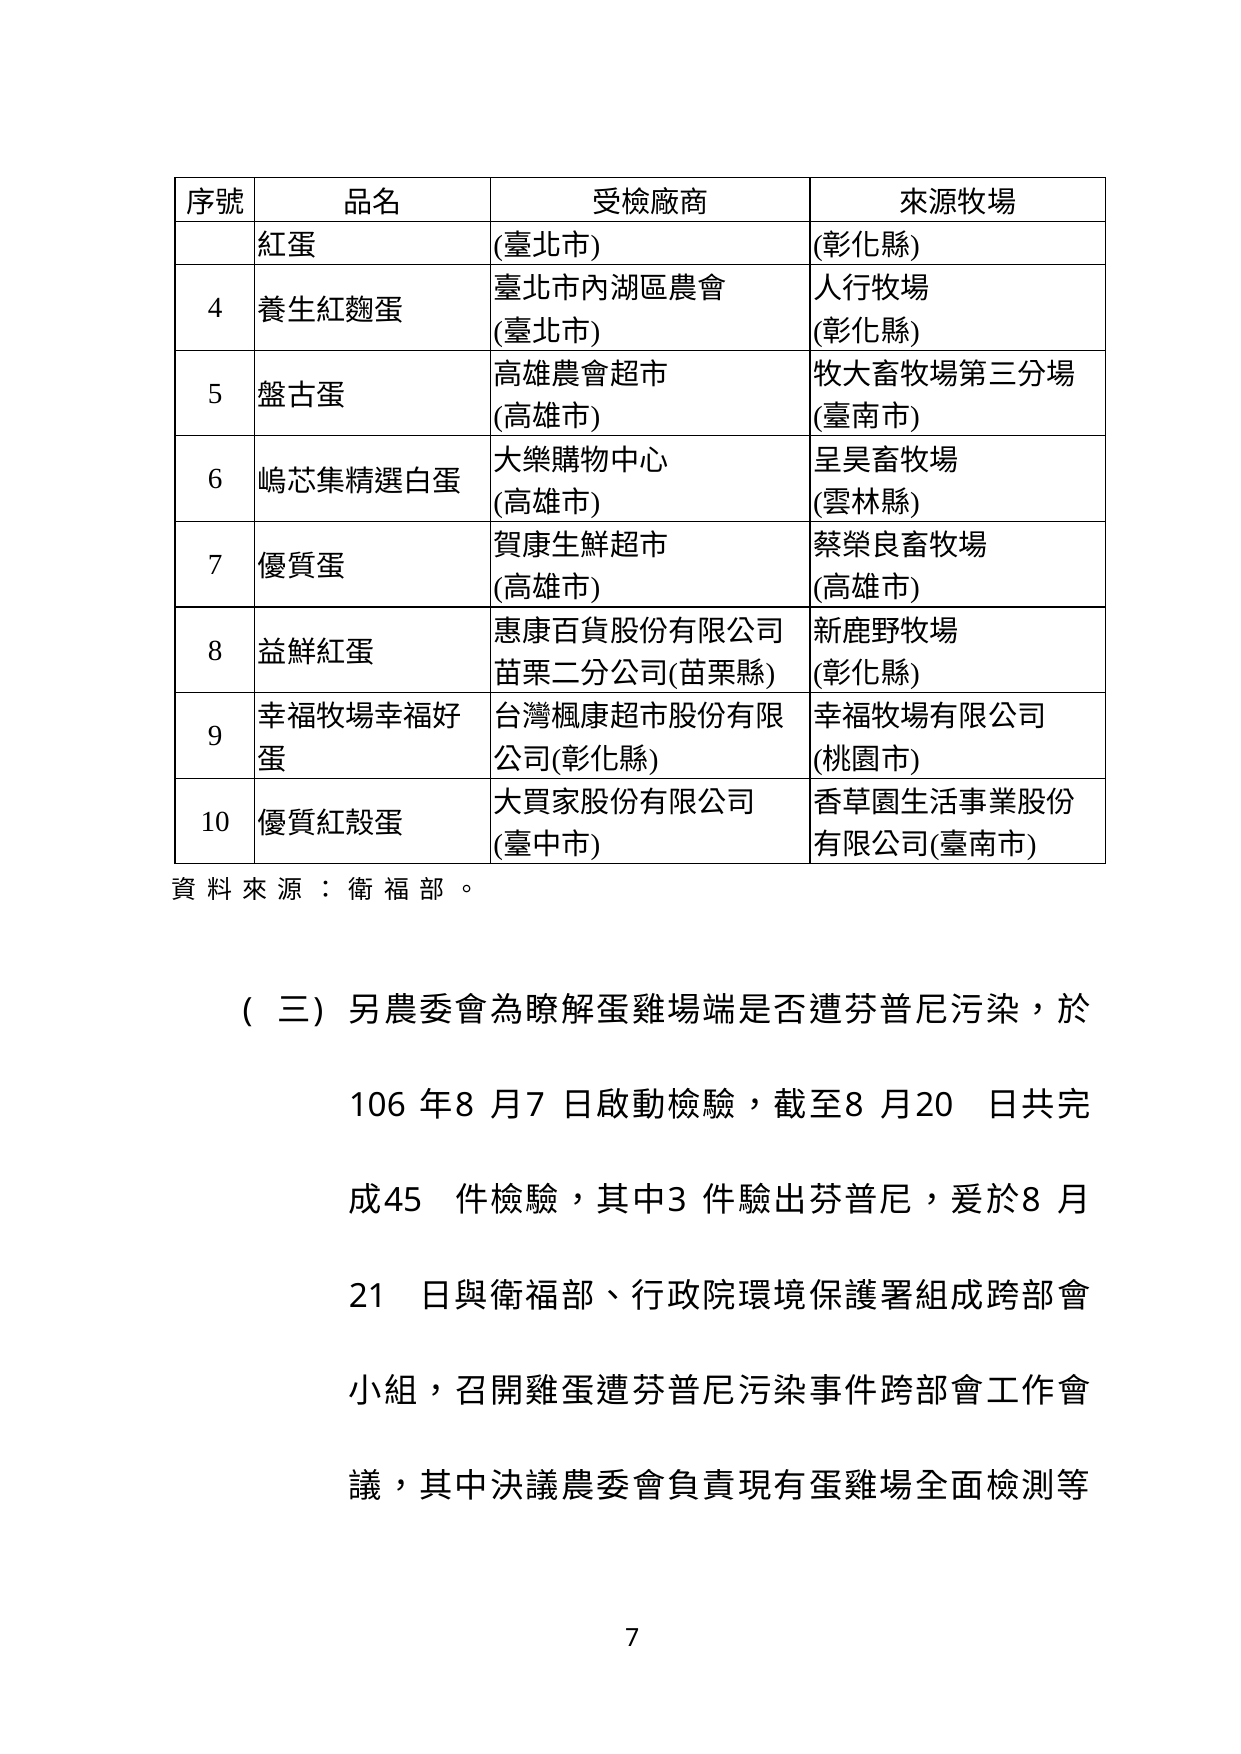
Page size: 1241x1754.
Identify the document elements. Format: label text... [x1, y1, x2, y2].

table_cell 優質蛋 [255, 522, 490, 606]
table_cell 新鹿野牧場 (彰化縣) [811, 608, 1105, 692]
table_cell 7 [176, 522, 254, 606]
table_cell 5 [176, 351, 254, 435]
table_cell 蔡榮良畜牧場 (高雄市) [811, 522, 1105, 606]
table_cell 牧大畜牧場第三分場 (臺南市) [811, 351, 1105, 435]
table_cell 幸福牧場幸福好蛋 [255, 693, 490, 778]
table_header 品名 [255, 178, 490, 221]
table_header 序號 [176, 178, 254, 221]
table_cell 優質紅殼蛋 [255, 779, 490, 863]
table_cell 嵨芯集精選白蛋 [255, 436, 490, 521]
table_cell 盤古蛋 [255, 351, 490, 435]
table_cell 4 [176, 265, 254, 349]
table_cell 養生紅麴蛋 [255, 265, 490, 349]
table_cell 臺北市內湖區農會 (臺北市) [491, 222, 809, 264]
table_cell 人行牧場 (彰化縣) [811, 265, 1105, 349]
table_cell 幸福牧場有限公司 (桃園市) [811, 693, 1105, 778]
table_cell 大樂購物中心 (高雄市) [491, 436, 809, 521]
table_cell 賀康生鮮超市 (高雄市) [491, 522, 809, 606]
table_cell 綠生活畜牧場 (彰化縣) [811, 222, 1105, 264]
table_cell 臺北市內湖區農會 (臺北市) [491, 265, 809, 349]
table_cell 惠康百貨股份有限公司苗栗二分公司(苗栗縣) [491, 608, 809, 692]
table_cell 9 [176, 693, 254, 778]
table_cell 益鮮紅蛋 [255, 608, 490, 692]
table_header 受檢廠商 [491, 178, 809, 221]
table_cell 大買家股份有限公司 (臺中市) [491, 779, 809, 863]
table_cell 10 [176, 779, 254, 863]
table_cell 高雄農會超市 (高雄市) [491, 351, 809, 435]
table_cell 呈昊畜牧場 (雲林縣) [811, 436, 1105, 521]
table_cell 8 [176, 608, 254, 692]
table_header 來源牧場 [811, 178, 1105, 221]
table_cell 台灣楓康超市股份有限公司(彰化縣) [491, 693, 809, 778]
subtitle 資料來源：衛福部。 [171, 864, 1092, 912]
table_cell 香草園生活事業股份有限公司(臺南市) [811, 779, 1105, 863]
table_cell 6 [176, 436, 254, 521]
table_cell 3 [176, 222, 254, 264]
table_cell 土雞兒機能優質紅蛋 [255, 222, 490, 264]
